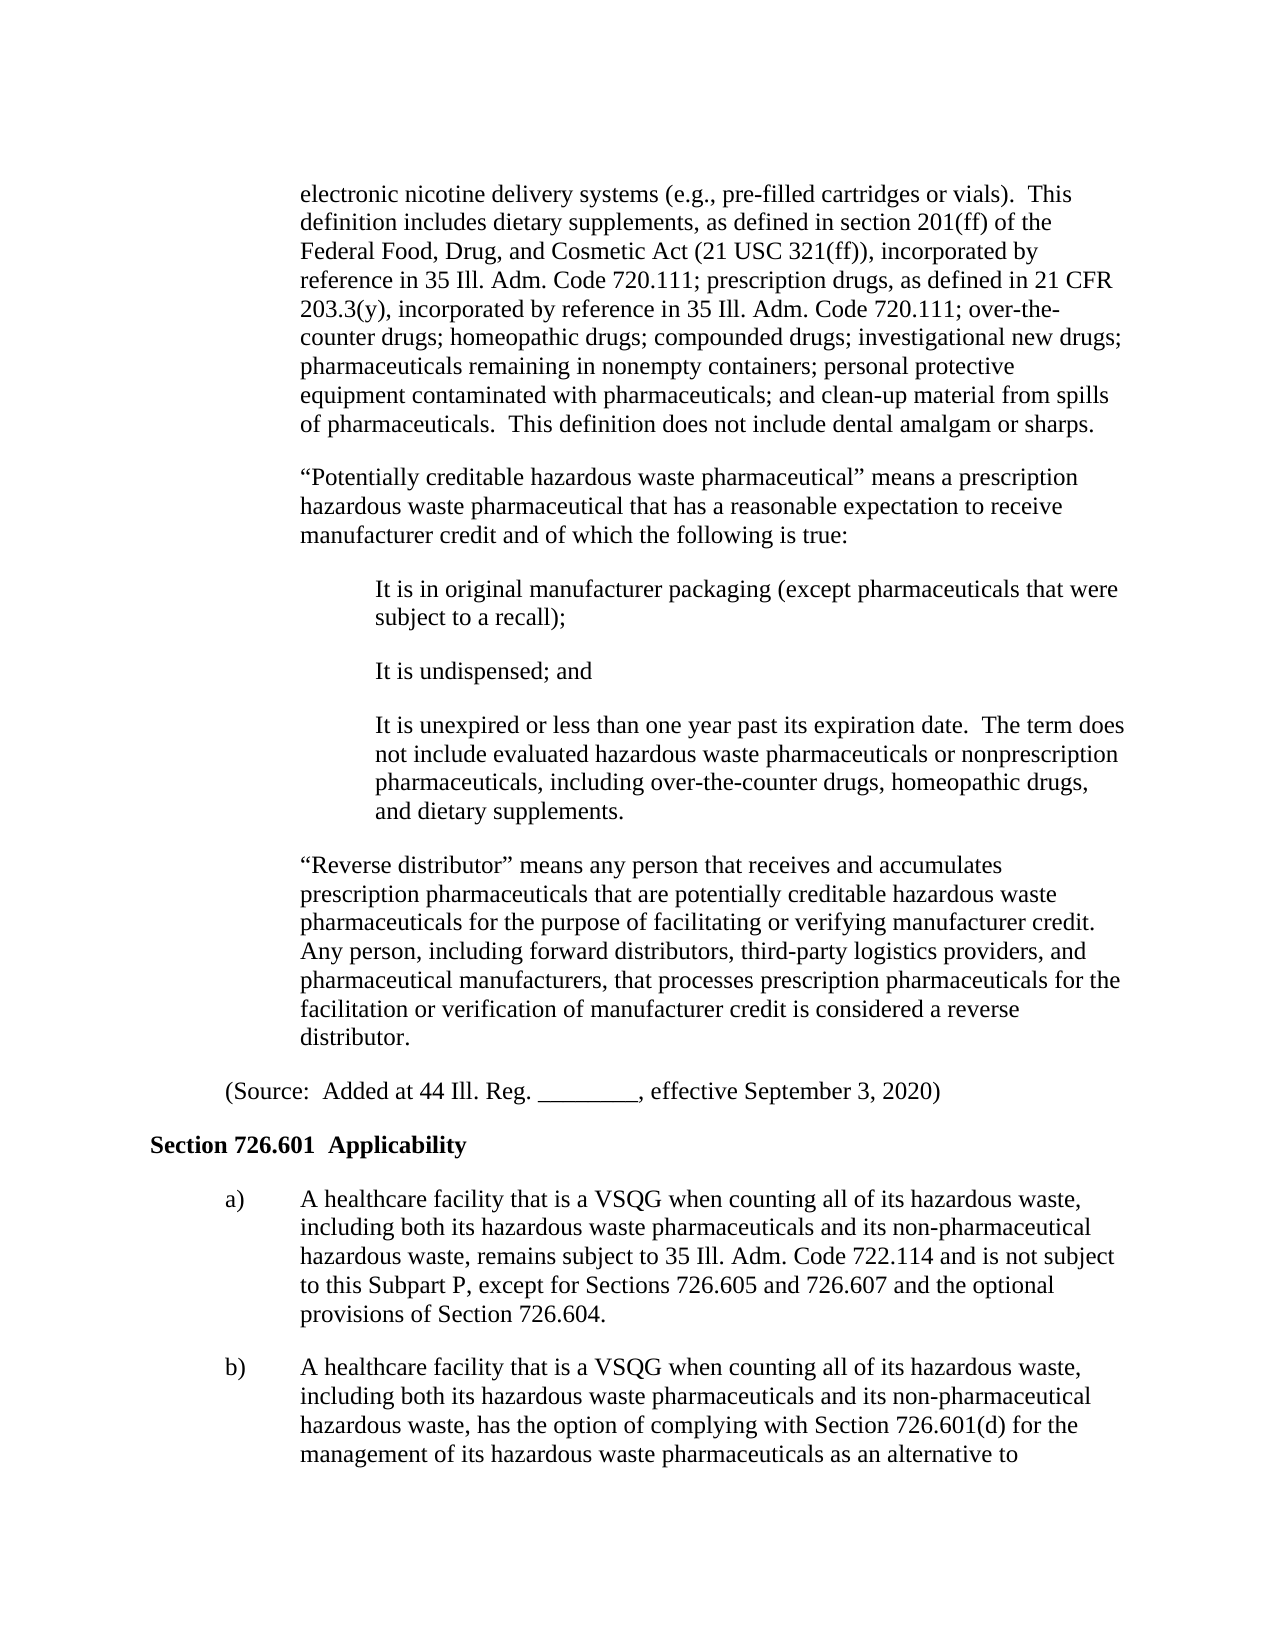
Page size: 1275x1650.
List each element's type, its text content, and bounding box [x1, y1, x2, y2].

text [300, 179, 1125, 437]
text It is in original manufacturer packaging (except pharmaceuticals that were subject to a recall); [375, 574, 1125, 631]
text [225, 1352, 1125, 1467]
text a) A healthcare facility that is a VSQG when counting all of its hazardous waste, including both its hazardous waste pharmaceuticals and its non-pharmaceutical hazardous waste, remains subject to 35 Ill. Adm. Code 722.114 and is not subject to this Subpart P, except for Sections 726.605 and 726.607 and the optional provisions of Section 726.604. [225, 1184, 1125, 1327]
text (Source: Added at 44 Ill. Reg. ________, effective September 3, 2020) [225, 1076, 1125, 1105]
text It is unexpired or less than one year past its expiration date. The term does not include evaluated hazardous waste pharmaceuticals or nonprescription pharmaceuticals, including over-the-counter drugs, homeopathic drugs, and dietary supplements. [375, 710, 1125, 825]
text “Reverse distributor” means any person that receives and accumulates prescription pharmaceuticals that are potentially creditable hazardous waste pharmaceuticals for the purpose of facilitating or verifying manufacturer credit. Any person, including forward distributors, third-party logistics providers, and pharmaceutical manufacturers, that processes prescription pharmaceuticals for the facilitation or verification of manufacturer credit is considered a reverse distributor. [300, 850, 1125, 1051]
text It is undispensed; and [375, 656, 1125, 685]
text Section 726.601 Applicability [150, 1130, 1125, 1159]
text “Potentially creditable hazardous waste pharmaceutical” means a prescription hazardous waste pharmaceutical that has a reasonable expectation to receive manufacturer credit and of which the following is true: [300, 462, 1125, 549]
